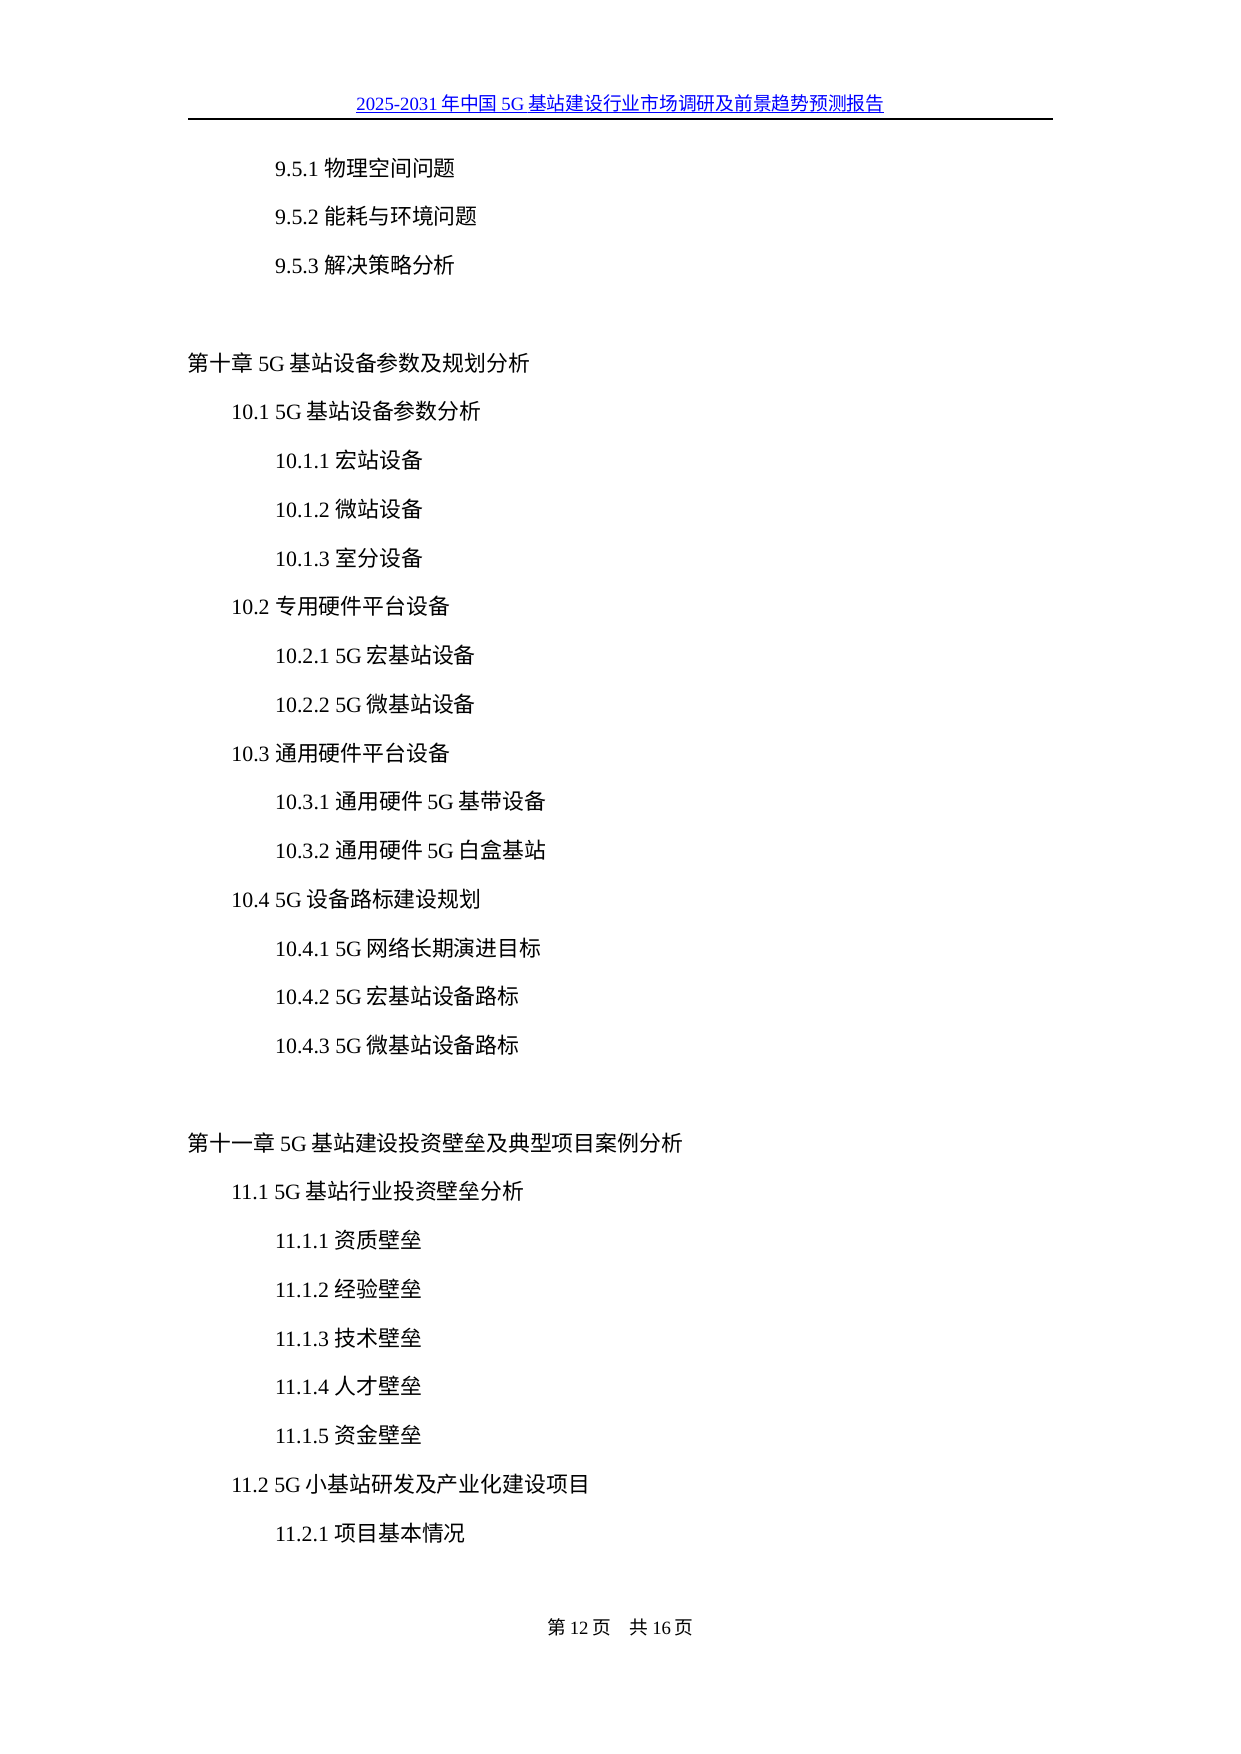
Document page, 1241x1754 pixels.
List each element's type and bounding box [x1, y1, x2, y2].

text [187, 150, 1053, 1548]
